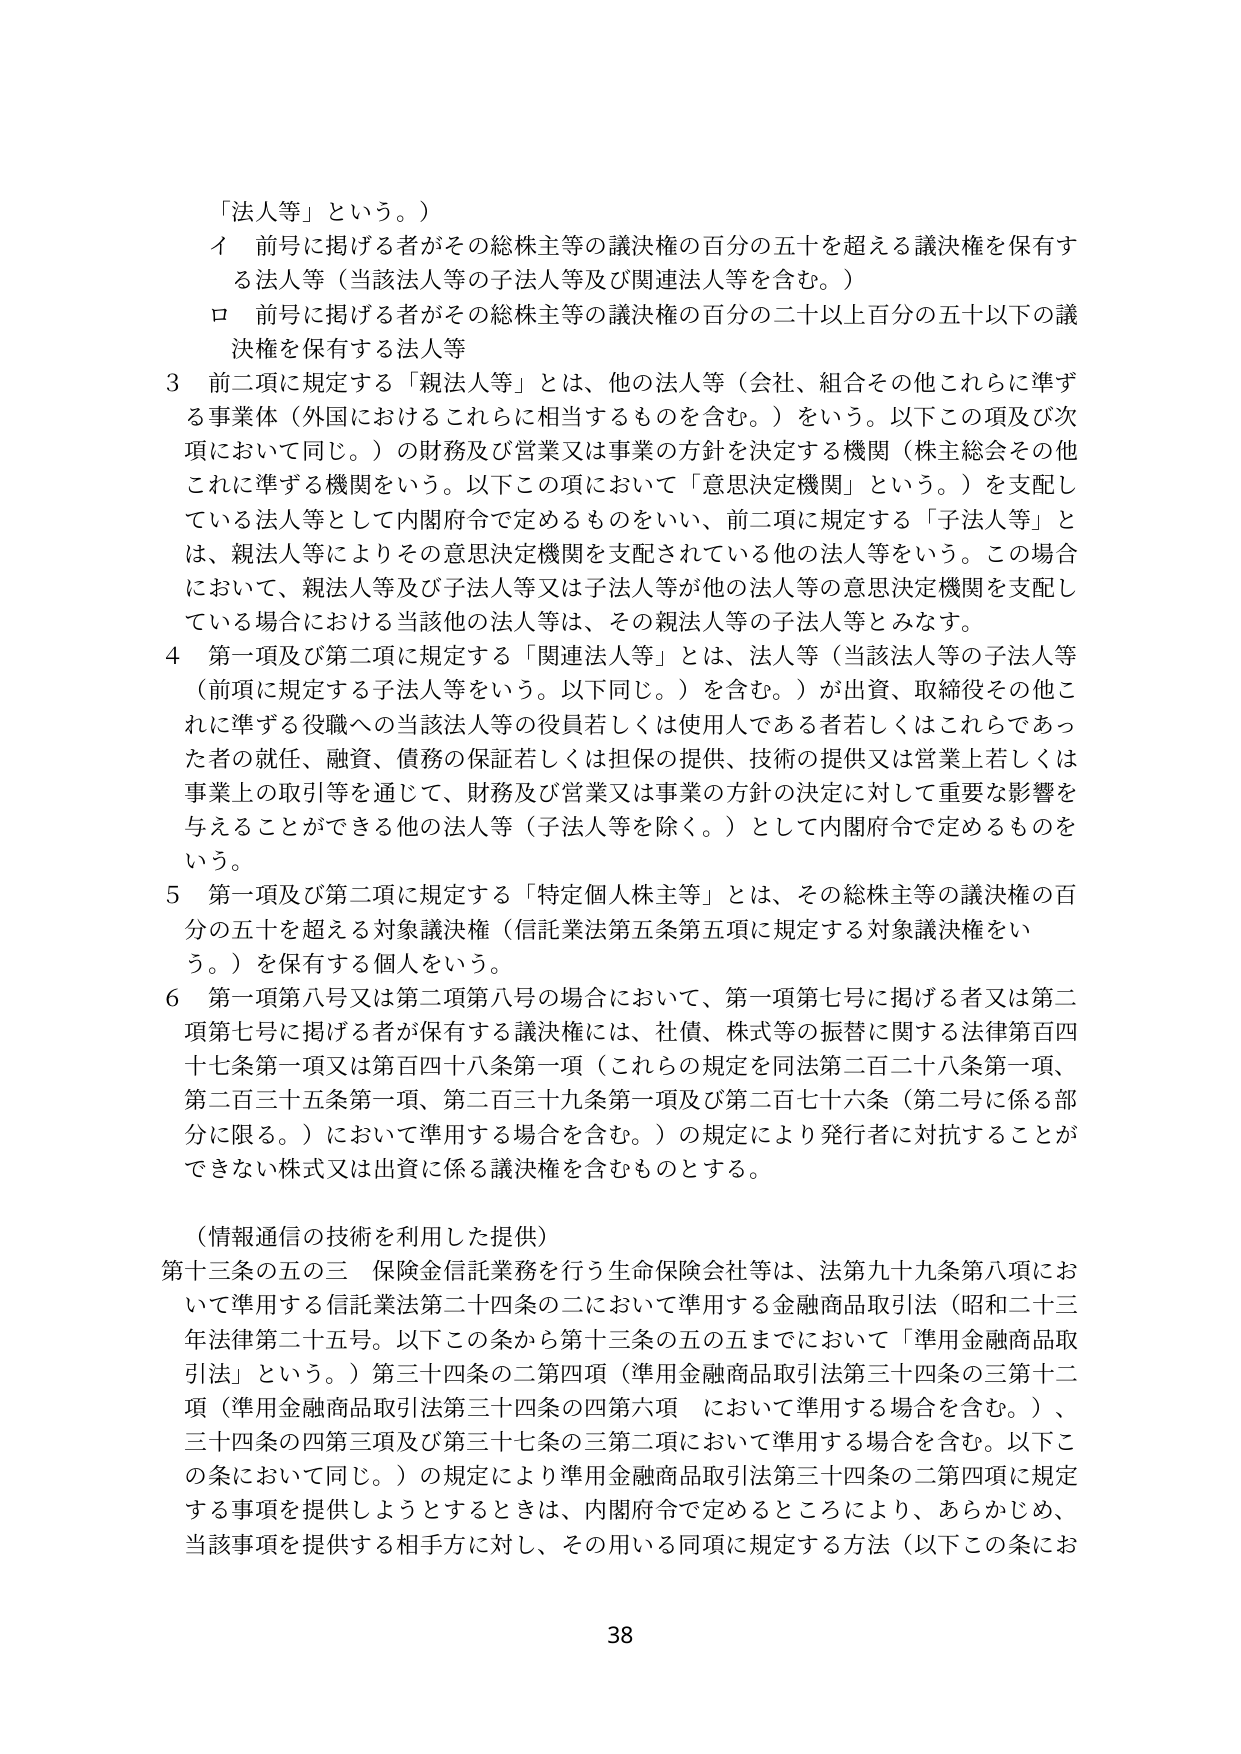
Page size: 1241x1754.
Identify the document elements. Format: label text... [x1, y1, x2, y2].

text ６ 第一項第八号又は第二項第八号の場合において、第一項第七号に掲げる者又は第二項第七号に掲げる者が保有する議決権には、社債、株式等の振替に関する法律第百四十七条第一項又は第百四十八条第一項（これらの規定を同法第二百二十八条第一項、第二百三十五条第一項、第二百三十九条第一項及び第二百七十六条（第二号に係る部分に限る。）において準用する場合を含む。）の規定により発行者に対抗することができない株式又は出資に係る議決権を含むものとする。 [161, 979, 1079, 1184]
text ロ 前号に掲げる者がその総株主等の議決権の百分の二十以上百分の五十以下の議決権を保有する法人等 [207, 296, 1079, 364]
text ５ 第一項及び第二項に規定する「特定個人株主等」とは、その総株主等の議決権の百分の五十を超える対象議決権（信託業法第五条第五項に規定する対象議決権をいう。）を保有する個人をいう。 [161, 877, 1079, 979]
text イ 前号に掲げる者がその総株主等の議決権の百分の五十を超える議決権を保有する法人等（当該法人等の子法人等及び関連法人等を含む。） [207, 228, 1079, 296]
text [161, 1253, 1079, 1560]
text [184, 194, 1079, 228]
text ４ 第一項及び第二項に規定する「関連法人等」とは、法人等（当該法人等の子法人等（前項に規定する子法人等をいう。以下同じ。）を含む。）が出資、取締役その他これに準ずる役職への当該法人等の役員若しくは使用人である者若しくはこれらであった者の就任、融資、債務の保証若しくは担保の提供、技術の提供又は営業上若しくは事業上の取引等を通じて、財務及び営業又は事業の方針の決定に対して重要な影響を与えることができる他の法人等（子法人等を除く。）として内閣府令で定めるものをいう。 [161, 638, 1079, 877]
text ３ 前二項に規定する「親法人等」とは、他の法人等（会社、組合その他これらに準ずる事業体（外国におけるこれらに相当するものを含む。）をいう。以下この項及び次項において同じ。）の財務及び営業又は事業の方針を決定する機関（株主総会その他これに準ずる機関をいう。以下この項において「意思決定機関」という。）を支配している法人等として内閣府令で定めるものをいい、前二項に規定する「子法人等」とは、親法人等によりその意思決定機関を支配されている他の法人等をいう。この場合において、親法人等及び子法人等又は子法人等が他の法人等の意思決定機関を支配している場合における当該他の法人等は、その親法人等の子法人等とみなす。 [161, 364, 1079, 638]
text （情報通信の技術を利用した提供） [184, 1219, 1079, 1253]
